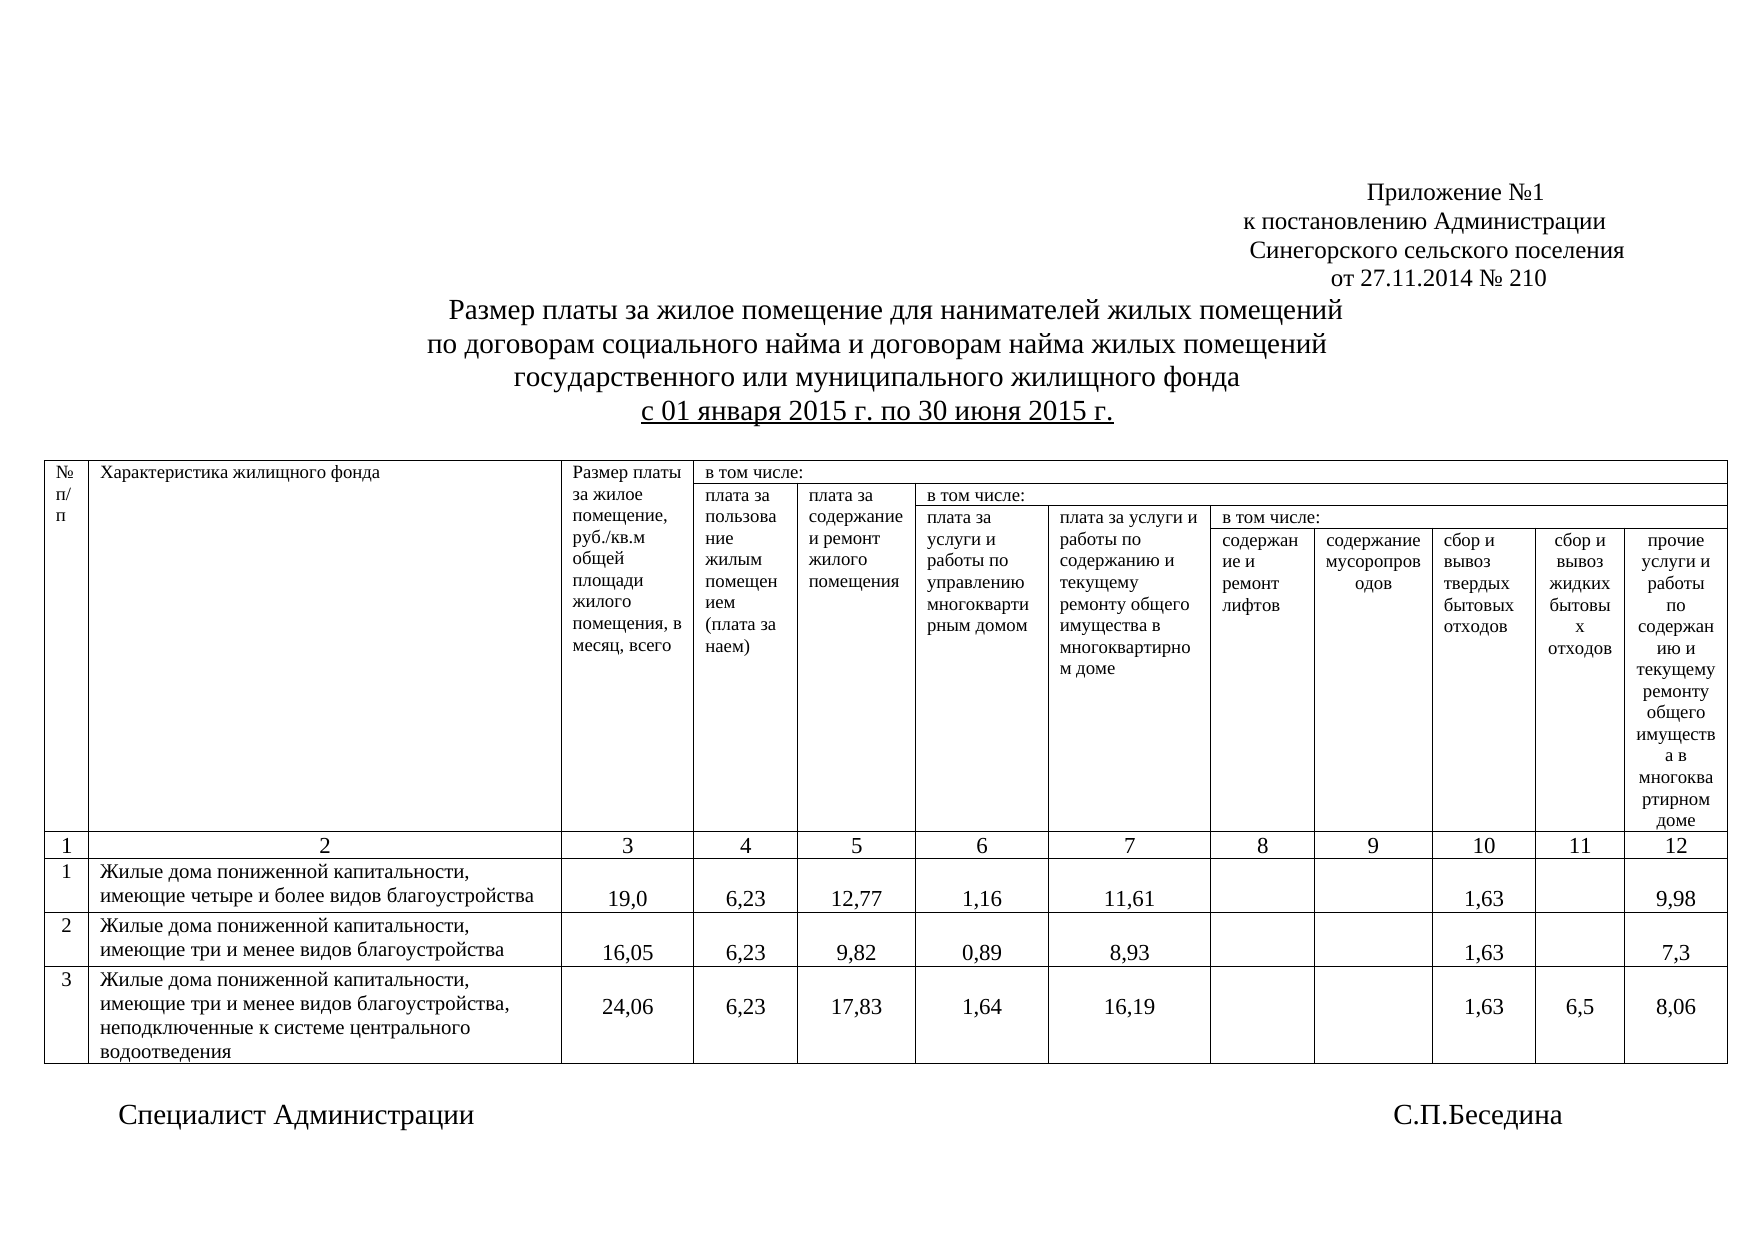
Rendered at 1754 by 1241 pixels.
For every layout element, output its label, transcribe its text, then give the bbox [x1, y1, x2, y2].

table_cell [1536, 913, 1624, 966]
table_cell 7,3 [1625, 913, 1727, 966]
table_cell 2 [45, 913, 88, 966]
table_cell 2 [89, 832, 561, 858]
table_cell прочие услуги и работы по содержанию и текущему ремонту общего имущества в многоквартирном доме [1625, 529, 1727, 831]
table_cell в том числе: [916, 484, 1727, 505]
table_cell [1315, 967, 1432, 1063]
table_cell 24,06 [562, 967, 693, 1063]
text по договорам социального найма и договорам найма жилых помещений [118, 326, 1636, 359]
table_cell 6,5 [1536, 967, 1624, 1063]
table_cell [1315, 913, 1432, 966]
text государственного или муниципального жилищного фонда [118, 359, 1636, 393]
table_cell [1211, 913, 1314, 966]
table_cell 1,63 [1433, 913, 1535, 966]
table_cell 9,98 [1625, 859, 1727, 912]
table_cell 11 [1536, 832, 1624, 858]
table_cell 9 [1315, 832, 1432, 858]
table_cell [1211, 967, 1314, 1063]
table_cell 8,93 [1049, 913, 1210, 966]
table_cell [1315, 859, 1432, 912]
table_cell 1 [45, 832, 88, 858]
table_header в том числе: [694, 461, 1727, 482]
text Приложение №1 [118, 177, 1636, 206]
table_cell 12,77 [798, 859, 915, 912]
table_cell сбор и вывоз твердых бытовых отходов [1433, 529, 1535, 831]
table_cell 10 [1433, 832, 1535, 858]
table_header Размер платы за жилое помещение, руб./кв.м общей площади жилого помещения, в месяц, всего [562, 461, 693, 831]
table_cell 1,16 [916, 859, 1048, 912]
table_cell Жилые дома пониженной капитальности, имеющие четыре и более видов благоустройства [89, 859, 561, 912]
table_cell 6 [916, 832, 1048, 858]
table_cell плата за содержание и ремонт жилого помещения [798, 484, 915, 831]
table_cell 3 [562, 832, 693, 858]
table_cell в том числе: [1211, 506, 1727, 528]
table_cell 9,82 [798, 913, 915, 966]
table_cell сбор и вывоз жидких бытовых отходов [1536, 529, 1624, 831]
table_cell 3 [45, 967, 88, 1063]
table_header Характеристика жилищного фонда [89, 461, 561, 831]
table_cell 7 [1049, 832, 1210, 858]
table_cell 17,83 [798, 967, 915, 1063]
table_cell [1211, 859, 1314, 912]
table_cell плата за услуги и работы по управлению многоквартирным домом [916, 506, 1048, 831]
table_cell 16,05 [562, 913, 693, 966]
table_cell 8 [1211, 832, 1314, 858]
text Размер платы за жилое помещение для нанимателей жилых помещений [118, 292, 1636, 326]
text к постановлению Администрации [118, 206, 1636, 235]
table_cell 6,23 [694, 859, 797, 912]
table_cell 0,89 [916, 913, 1048, 966]
table_cell [1536, 859, 1624, 912]
table_cell 5 [798, 832, 915, 858]
table_cell плата за услуги и работы по содержанию и текущему ремонту общего имущества в многоквартирном доме [1049, 506, 1210, 831]
table_cell Жилые дома пониженной капитальности, имеющие три и менее видов благоустройства [89, 913, 561, 966]
text с 01 января 2015 г. по 30 июня 2015 г. [118, 393, 1636, 426]
text Синегорского сельского поселения [118, 235, 1636, 263]
table_cell 1 [45, 859, 88, 912]
table_cell 1,64 [916, 967, 1048, 1063]
table_cell 8,06 [1625, 967, 1727, 1063]
table_cell содержание мусоропроводов [1315, 529, 1432, 831]
table_cell 19,0 [562, 859, 693, 912]
table_cell 1,63 [1433, 967, 1535, 1063]
table_cell 6,23 [694, 913, 797, 966]
table_cell 1,63 [1433, 859, 1535, 912]
text от 27.11.2014 № 210 [118, 263, 1636, 292]
table_cell 11,61 [1049, 859, 1210, 912]
table_cell 4 [694, 832, 797, 858]
table_cell 12 [1625, 832, 1727, 858]
table_header № п/п [45, 461, 88, 831]
table_cell 16,19 [1049, 967, 1210, 1063]
text Специалист Администрации С.П.Беседина [118, 1097, 1636, 1131]
table_cell Жилые дома пониженной капитальности, имеющие три и менее видов благоустройства, неподключенные к системе центрального водоотведения [89, 967, 561, 1063]
table_cell 6,23 [694, 967, 797, 1063]
table_cell плата за пользование жилым помещением (плата за наем) [694, 484, 797, 831]
table_cell содержание и ремонт лифтов [1211, 529, 1314, 831]
